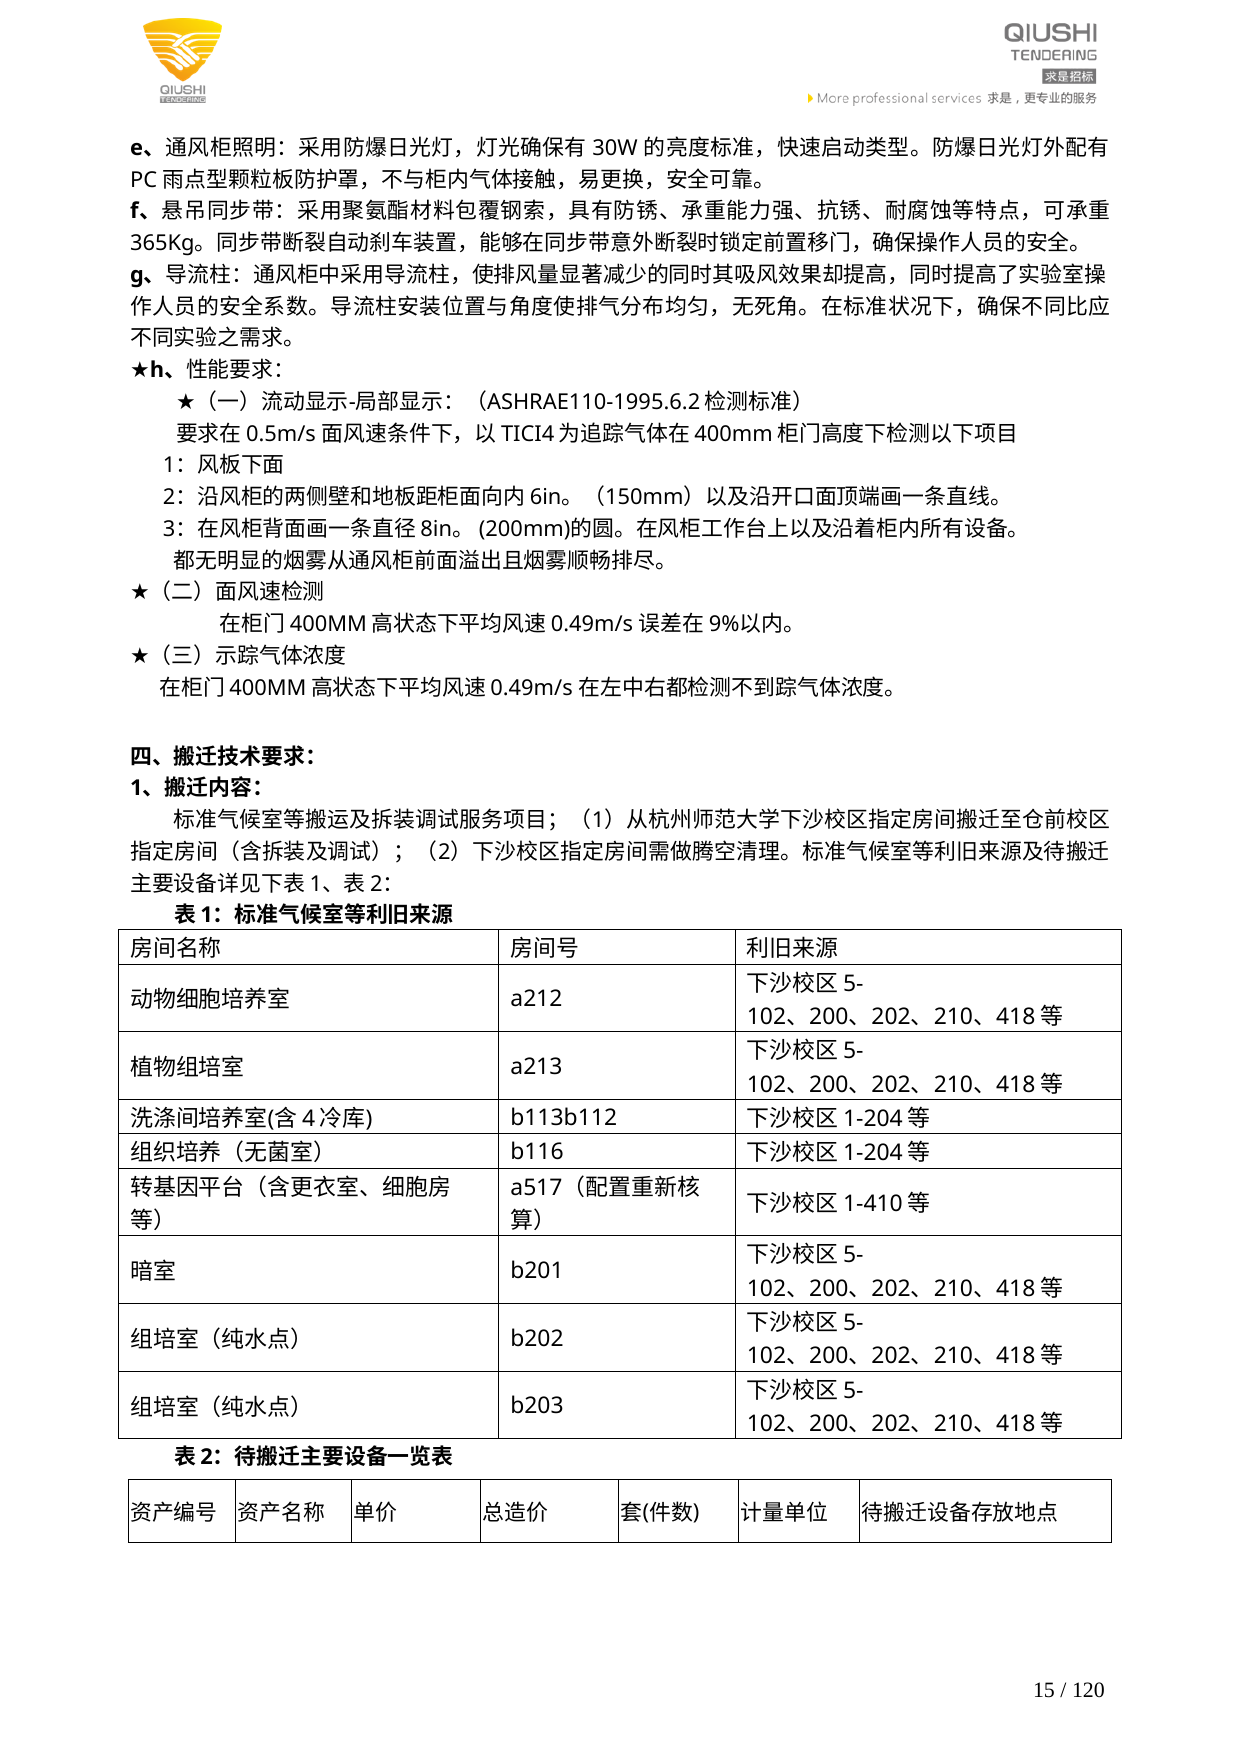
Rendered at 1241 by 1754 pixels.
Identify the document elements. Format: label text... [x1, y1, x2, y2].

text 2：沿风柜的两侧壁和地板距柜面向内6in。（150mm）以及沿开口面顶端画一条直线。 [130, 479, 1110, 511]
text 标准气候室等搬运及拆装调试服务项目；（1）从杭州师范大学下沙校区指定房间搬迁至仓前校区指定房间（含拆装及调试）；（2）下沙校区指定房间需做腾空清理。标准气候室等利旧来源及待搬迁主要设备详见下表1、表2： [130, 802, 1110, 897]
table_cell a517（配置重新核算） [499, 1169, 735, 1235]
table_cell 转基因平台（含更衣室、细胞房等） [119, 1169, 498, 1235]
table_cell 下沙校区5-102、200、202、210、418等 [736, 965, 1121, 1031]
text ★h、性能要求： [130, 352, 1110, 384]
text ★（二）面风速检测 [130, 574, 1110, 606]
table_cell 组培室（纯水点） [119, 1372, 498, 1438]
table_cell 下沙校区1-204等 [736, 1100, 1121, 1133]
text 表2：待搬迁主要设备一览表 [130, 1439, 1110, 1471]
table_cell 动物细胞培养室 [119, 965, 498, 1031]
table_cell a213 [499, 1032, 735, 1099]
table_header 待搬迁设备存放地点 [860, 1480, 1111, 1542]
text e、通风柜照明：采用防爆日光灯，灯光确保有30W 的亮度标准，快速启动类型。防爆日光灯外配有PC 雨点型颗粒板防护罩，不与柜内气体接触，易更换，安全可靠。 [130, 130, 1110, 193]
table_cell b203 [499, 1372, 735, 1438]
table_cell 下沙校区5-102、200、202、210、418等 [736, 1236, 1121, 1303]
table_header 单价 [352, 1480, 480, 1542]
text f、悬吊同步带：采用聚氨酯材料包覆钢索，具有防锈、承重能力强、抗锈、耐腐蚀等特点，可承重365Kg。同步带断裂自动刹车装置，能够在同步带意外断裂时锁定前置移门，确保操作人员的安全。 [130, 193, 1110, 257]
table_header 套(件数) [619, 1480, 738, 1542]
table_header 资产编号 [129, 1480, 235, 1542]
table_cell 暗室 [119, 1236, 498, 1303]
table_cell 下沙校区5-102、200、202、210、418等 [736, 1372, 1121, 1438]
text ★（三）示踪气体浓度 [130, 638, 1110, 670]
table_cell 下沙校区5-102、200、202、210、418等 [736, 1304, 1121, 1371]
text 1：风板下面 [130, 447, 1110, 479]
text 在柜门400MM高状态下平均风速0.49m/s 误差在9%以内。 [176, 606, 1110, 638]
table_header 房间号 [499, 930, 735, 963]
text 3：在风柜背面画一条直径8in。 (200mm)的圆。在风柜工作台上以及沿着柜内所有设备。 [130, 511, 1110, 543]
text 要求在0.5m/s 面风速条件下，以TICI4为追踪气体在400mm柜门高度下检测以下项目 [176, 416, 1110, 447]
picture [129, 3, 1112, 117]
table_cell 下沙校区1-410等 [736, 1169, 1121, 1235]
table_header 房间名称 [119, 930, 498, 963]
text g、导流柱：通风柜中采用导流柱，使排风量显著减少的同时其吸风效果却提高，同时提高了实验室操作人员的安全系数。导流柱安装位置与角度使排气分布均匀，无死角。在标准状况下，确保不同比应不同实验之需求。 [130, 257, 1110, 352]
text 四、搬迁技术要求： [130, 739, 1110, 770]
table_cell b201 [499, 1236, 735, 1303]
table_cell 下沙校区1-204等 [736, 1134, 1121, 1168]
table_cell b113b112 [499, 1100, 735, 1133]
text 在柜门400MM高状态下平均风速0.49m/s 在左中右都检测不到踪气体浓度。 [159, 670, 1110, 701]
table_header 计量单位 [739, 1480, 859, 1542]
text 表1：标准气候室等利旧来源 [130, 897, 1110, 929]
table_cell 组织培养（无菌室） [119, 1134, 498, 1168]
table_cell 洗涤间培养室(含4冷库) [119, 1100, 498, 1133]
table_header 利旧来源 [736, 930, 1121, 963]
table_header 总造价 [481, 1480, 618, 1542]
text 都无明显的烟雾从通风柜前面溢出且烟雾顺畅排尽。 [130, 543, 1110, 574]
text 1、搬迁内容： [130, 770, 1110, 802]
table_cell 组培室（纯水点） [119, 1304, 498, 1371]
table_cell 植物组培室 [119, 1032, 498, 1099]
table_cell b116 [499, 1134, 735, 1168]
table_cell a212 [499, 965, 735, 1031]
table_header 资产名称 [236, 1480, 351, 1542]
table_cell 下沙校区5-102、200、202、210、418等 [736, 1032, 1121, 1099]
text ★（一）流动显示-局部显示：（ASHRAE110-1995.6.2检测标准） [176, 384, 1110, 416]
table_cell b202 [499, 1304, 735, 1371]
